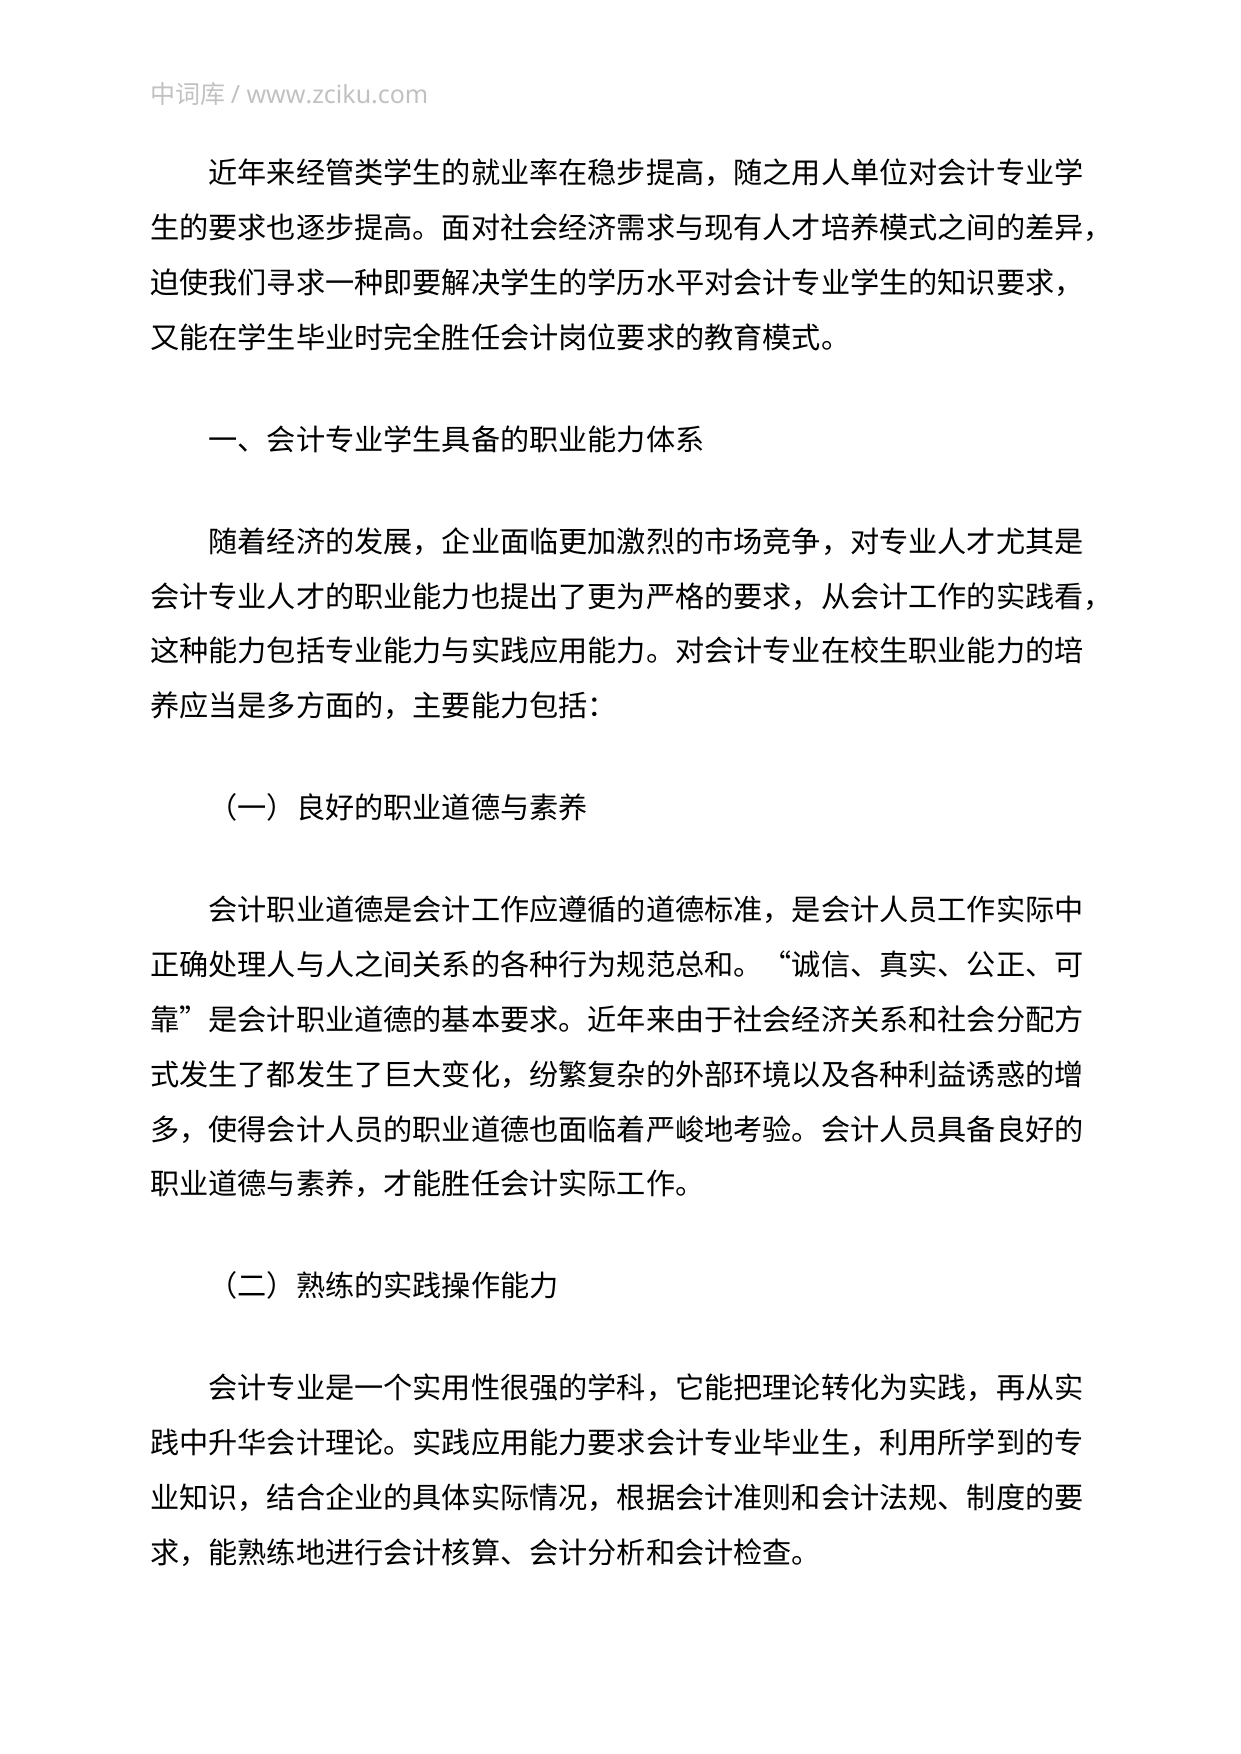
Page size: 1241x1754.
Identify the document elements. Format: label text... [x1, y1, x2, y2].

text （一）良好的职业道德与素养 [150, 785, 1090, 827]
text 会计专业是一个实用性很强的学科，它能把理论转化为实践，再从实践中升华会计理论。实践应用能力要求会计专业毕业生，利用所学到的专业知识，结合企业的具体实际情况，根据会计准则和会计法规、制度的要求，能熟练地进行会计核算、会计分析和会计检查。 [150, 1364, 1090, 1571]
text 一、会计专业学生具备的职业能力体系 [150, 416, 1090, 459]
text （二）熟练的实践操作能力 [150, 1263, 1090, 1305]
text 会计职业道德是会计工作应遵循的道德标准，是会计人员工作实际中正确处理人与人之间关系的各种行为规范总和。“诚信、真实、公正、可靠”是会计职业道德的基本要求。近年来由于社会经济关系和社会分配方式发生了都发生了巨大变化，纷繁复杂的外部环境以及各种利益诱惑的增多，使得会计人员的职业道德也面临着严峻地考验。会计人员具备良好的职业道德与素养，才能胜任会计实际工作。 [150, 886, 1090, 1203]
text 近年来经管类学生的就业率在稳步提高，随之用人单位对会计专业学生的要求也逐步提高。面对社会经济需求与现有人才培养模式之间的差异，迫使我们寻求一种即要解决学生的学历水平对会计专业学生的知识要求，又能在学生毕业时完全胜任会计岗位要求的教育模式。 [150, 150, 1090, 357]
text 随着经济的发展，企业面临更加激烈的市场竞争，对专业人才尤其是会计专业人才的职业能力也提出了更为严格的要求，从会计工作的实践看，这种能力包括专业能力与实践应用能力。对会计专业在校生职业能力的培养应当是多方面的，主要能力包括： [150, 518, 1090, 725]
